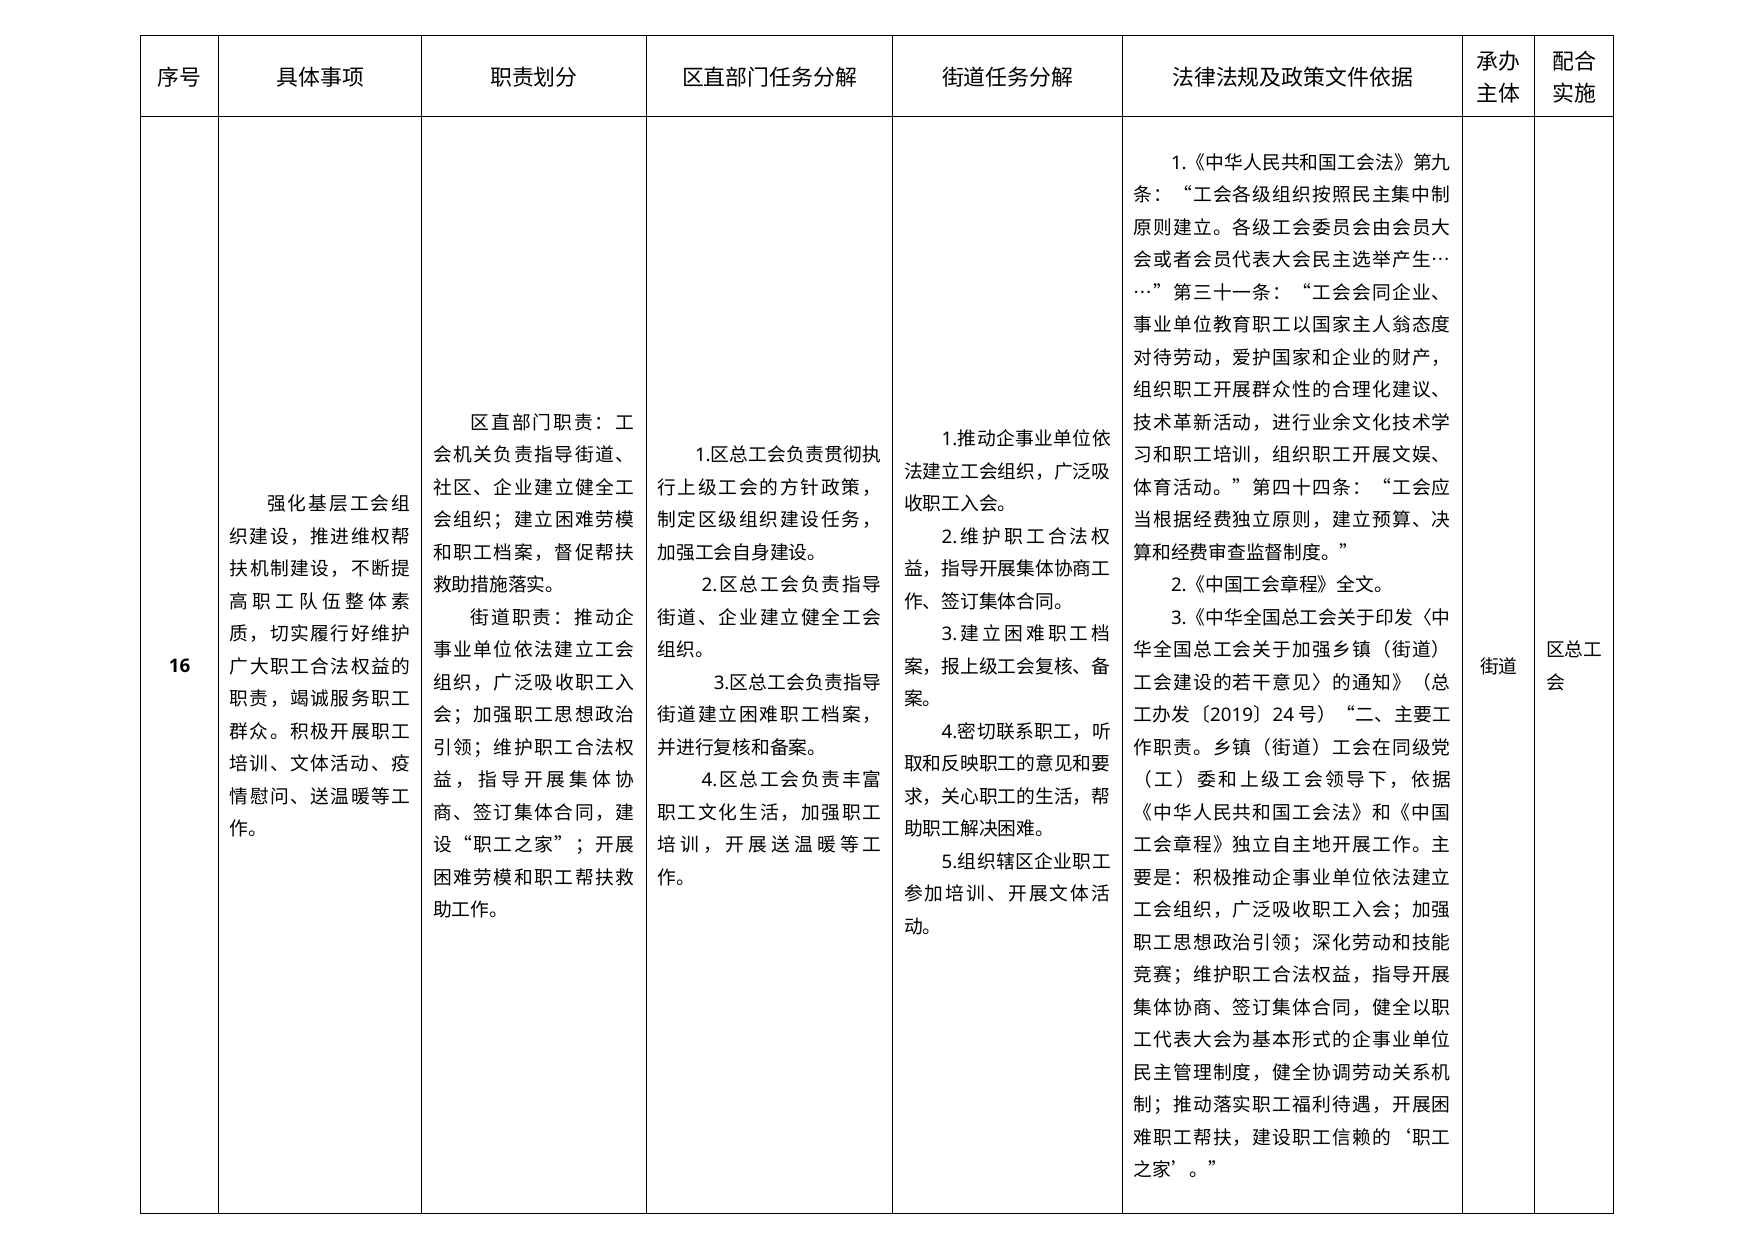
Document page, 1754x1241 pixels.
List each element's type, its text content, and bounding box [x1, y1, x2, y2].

table_header 配合实施 [1535, 36, 1613, 116]
table_cell 区总工会 [1535, 117, 1613, 1213]
table_header 承办主体 [1463, 36, 1534, 116]
table_cell 1.区总工会负责贯彻执行上级工会的方针政策，制定区级组织建设任务，加强工会自身建设。 2.区总工会负责指导街道、企业建立健全工会组织。 3.区总工会负责指导街道建立困难职工档案，并进行复核和备案。 4.区总工会负责丰富职工文化生活，加强职工培训，开展送温暖等工作。 [647, 117, 892, 1213]
table_cell 1.《中华人民共和国工会法》第九条：“工会各级组织按照民主集中制原则建立。各级工会委员会由会员大会或者会员代表大会民主选举产生……”第三十一条：“工会会同企业、事业单位教育职工以国家主人翁态度对待劳动，爱护国家和企业的财产，组织职工开展群众性的合理化建议、技术革新活动，进行业余文化技术学习和职工培训，组织职工开展文娱、体育活动。”第四十四条：“工会应当根据经费独立原则，建立预算、决算和经费审查监督制度。” 2.《中国工会章程》全文。 3.《中华全国总工会关于印发〈中华全国总工会关于加强乡镇（街道）工会建设的若干意见〉的通知》（总工办发〔2019〕24号）“二、主要工作职责。乡镇（街道）工会在同级党（工）委和上级工会领导下，依据《中华人民共和国工会法》和《中国工会章程》独立自主地开展工作。主要是：积极推动企事业单位依法建立工会组织，广泛吸收职工入会；加强职工思想政治引领；深化劳动和技能竞赛；维护职工合法权益，指导开展集体协商、签订集体合同，健全以职工代表大会为基本形式的企事业单位民主管理制度，健全协调劳动关系机制；推动落实职工福利待遇，开展困难职工帮扶，建设职工信赖的‘职工之家’。” [1123, 117, 1462, 1213]
table_header 序号 [141, 36, 218, 116]
table_header 街道任务分解 [893, 36, 1122, 116]
table_header 区直部门任务分解 [647, 36, 892, 116]
table_cell 1.推动企事业单位依法建立工会组织，广泛吸收职工入会。 2.维护职工合法权益，指导开展集体协商工作、签订集体合同。 3.建立困难职工档案，报上级工会复核、备案。 4.密切联系职工，听取和反映职工的意见和要求，关心职工的生活，帮助职工解决困难。 5.组织辖区企业职工参加培训、开展文体活动。 [893, 117, 1122, 1213]
table_cell 街道 [1463, 117, 1534, 1213]
table_header 法律法规及政策文件依据 [1123, 36, 1462, 116]
table_header 职责划分 [422, 36, 646, 116]
table_cell 16 [141, 117, 218, 1213]
table_header 具体事项 [219, 36, 421, 116]
table_cell 强化基层工会组织建设，推进维权帮扶机制建设，不断提高职工队伍整体素质，切实履行好维护广大职工合法权益的职责，竭诚服务职工群众。积极开展职工培训、文体活动、疫情慰问、送温暖等工作。 [219, 117, 421, 1213]
table_cell 区直部门职责：工会机关负责指导街道、社区、企业建立健全工会组织；建立困难劳模和职工档案，督促帮扶救助措施落实。 街道职责：推动企事业单位依法建立工会组织，广泛吸收职工入会；加强职工思想政治引领；维护职工合法权益，指导开展集体协商、签订集体合同，建设“职工之家”；开展困难劳模和职工帮扶救助工作。 [422, 117, 646, 1213]
